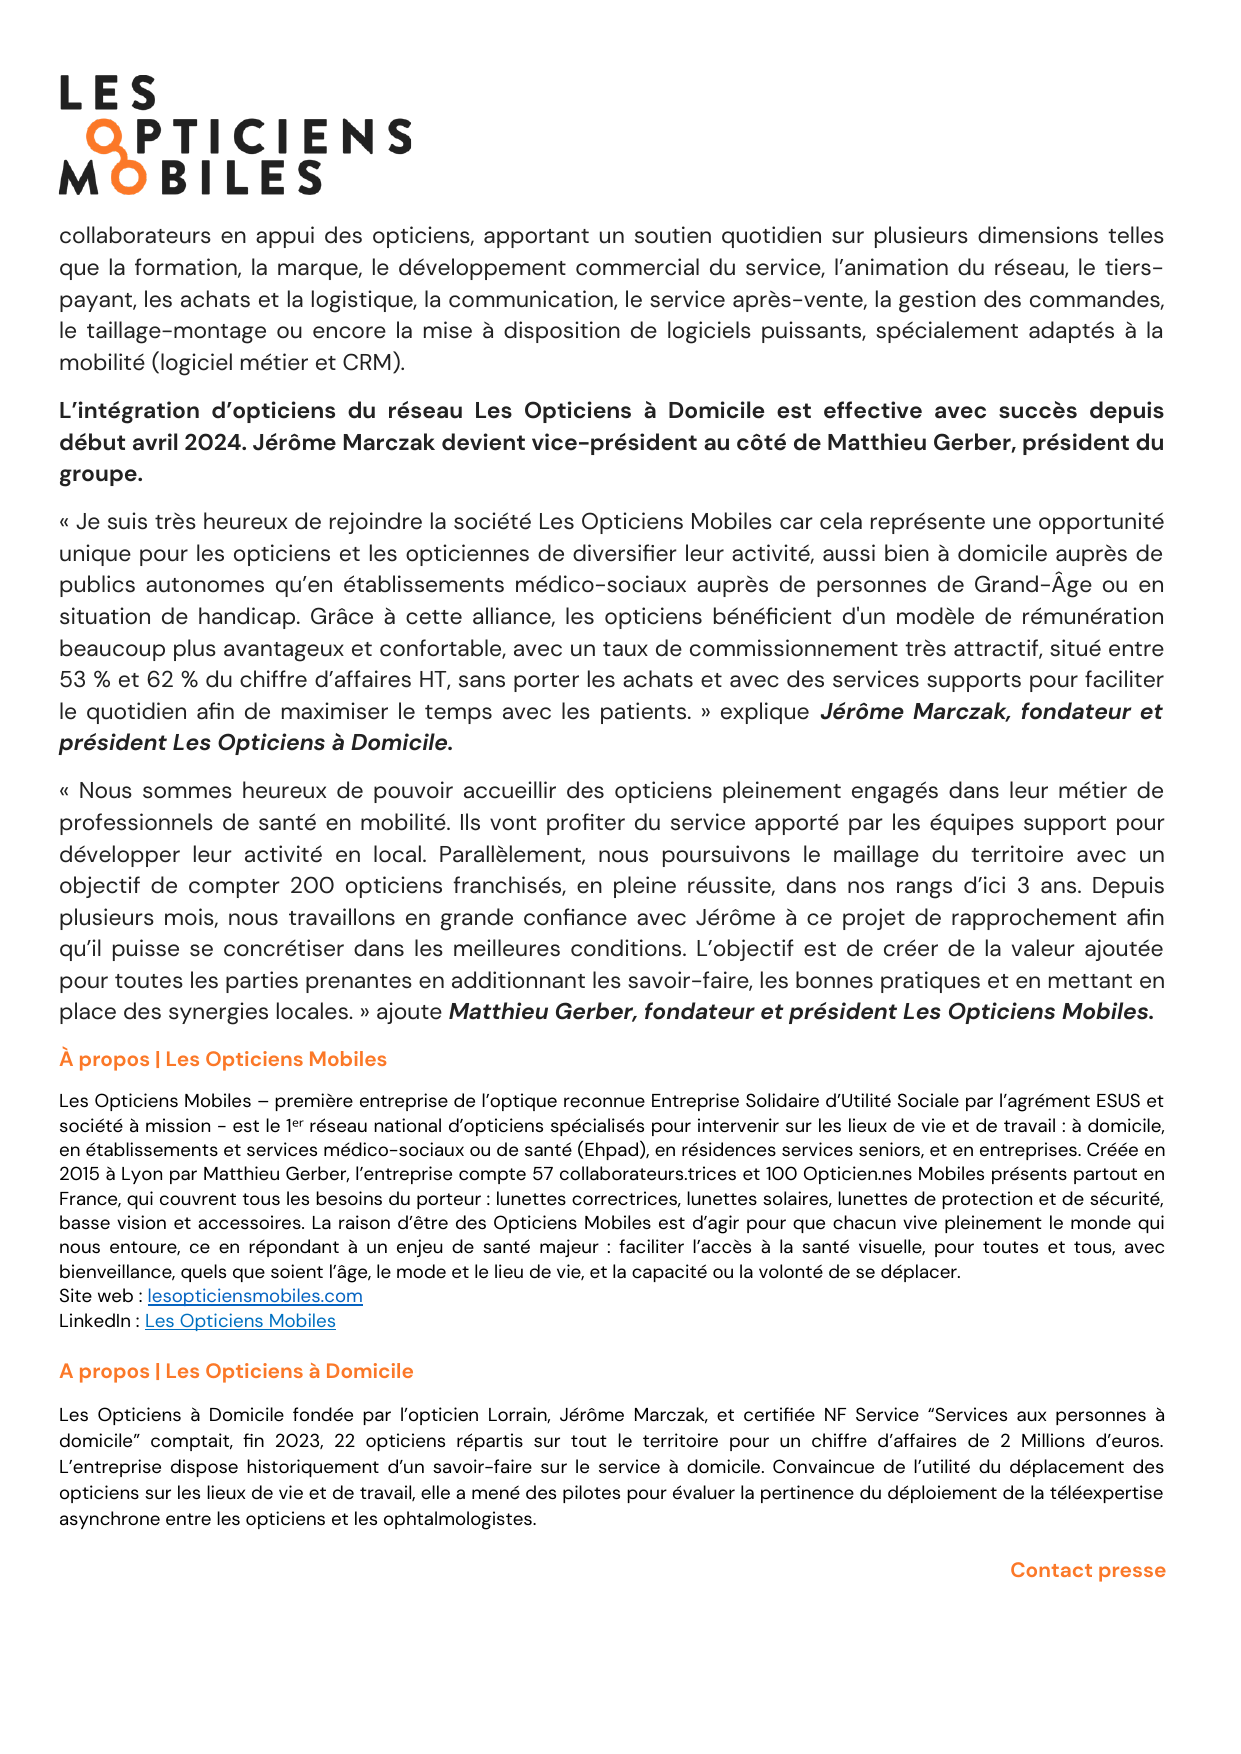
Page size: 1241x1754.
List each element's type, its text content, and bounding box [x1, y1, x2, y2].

picture [58, 75, 412, 195]
text Contact presse [59, 1557, 1166, 1584]
text LinkedIn : Les Opticiens Mobiles [59, 1308, 1166, 1333]
text Les Opticiens à Domicile fondée par l’opticien Lorrain, Jérôme Marczak, et certifiée NF Service “Services aux personnes à domicile” comptait, fin 2023, 22 opticiens répartis sur tout le territoire pour un chiffre d’affaires de 2 Millions d’euros. L’entreprise dispose historiquement d’un savoir-faire sur le service à domicile. Convaincue de l’utilité du déplacement des opticiens sur les lieux de vie et de travail, elle a mené des pilotes pour évaluer la pertinence du déploiement de la téléexpertise asynchrone entre les opticiens et les ophtalmologistes. [59, 1403, 1166, 1531]
text « Je suis très heureux de rejoindre la société Les Opticiens Mobiles car cela représente une opportunité unique pour les opticiens et les opticiennes de diversifier leur activité, aussi bien à domicile auprès de publics autonomes qu’en établissements médico-sociaux auprès de personnes de Grand-Âge ou en situation de handicap. Grâce à cette alliance, les opticiens bénéficient d'un modèle de rémunération beaucoup plus avantageux et confortable, avec un taux de commissionnement très attractif, situé entre 53 % et 62 % du chiffre d’affaires HT, sans porter les achats et avec des services supports pour faciliter le quotidien afin de maximiser le temps avec les patients. » explique Jérôme Marczak, fondateur et président Les Opticiens à Domicile. [59, 507, 1166, 758]
text Les Opticiens Mobiles – première entreprise de l’optique reconnue Entreprise Solidaire d’Utilité Sociale par l’agrément ESUS et société à mission - est le 1ᵉʳ réseau national d’opticiens spécialisés pour intervenir sur les lieux de vie et de travail : à domicile, en établissements et services médico-sociaux ou de santé (Ehpad), en résidences services seniors, et en entreprises. Créée en 2015 à Lyon par Matthieu Gerber, l’entreprise compte 57 collaborateurs.trices et 100 Opticien.nes Mobiles présents partout en France, qui couvrent tous les besoins du porteur : lunettes correctrices, lunettes solaires, lunettes de protection et de sécurité, basse vision et accessoires. La raison d’être des Opticiens Mobiles est d’agir pour que chacun vive pleinement le monde qui nous entoure, ce en répondant à un enjeu de santé majeur : faciliter l’accès à la santé visuelle, pour toutes et tous, avec bienveillance, quels que soient l’âge, le mode et le lieu de vie, et la capacité ou la volonté de se déplacer. [59, 1089, 1166, 1284]
text « Nous sommes heureux de pouvoir accueillir des opticiens pleinement engagés dans leur métier de professionnels de santé en mobilité. Ils vont profiter du service apporté par les équipes support pour développer leur activité en local. Parallèlement, nous poursuivons le maillage du territoire avec un objectif de compter 200 opticiens franchisés, en pleine réussite, dans nos rangs d’ici 3 ans. Depuis plusieurs mois, nous travaillons en grande confiance avec Jérôme à ce projet de rapprochement afin qu’il puisse se concrétiser dans les meilleures conditions. L’objectif est de créer de la valeur ajoutée pour toutes les parties prenantes en additionnant les savoir-faire, les bonnes pratiques et en mettant en place des synergies locales. » ajoute Matthieu Gerber, fondateur et président Les Opticiens Mobiles. [59, 776, 1166, 1027]
text À propos | Les Opticiens Mobiles [59, 1045, 1166, 1072]
text L’intégration d’opticiens du réseau Les Opticiens à Domicile est effective avec succès depuis début avril 2024. Jérôme Marczak devient vice-président au côté de Matthieu Gerber, président du groupe. [59, 396, 1166, 488]
text Site web : lesopticiensmobiles.com [59, 1284, 1166, 1308]
text A propos | Les Opticiens à Domicile [59, 1358, 1166, 1385]
